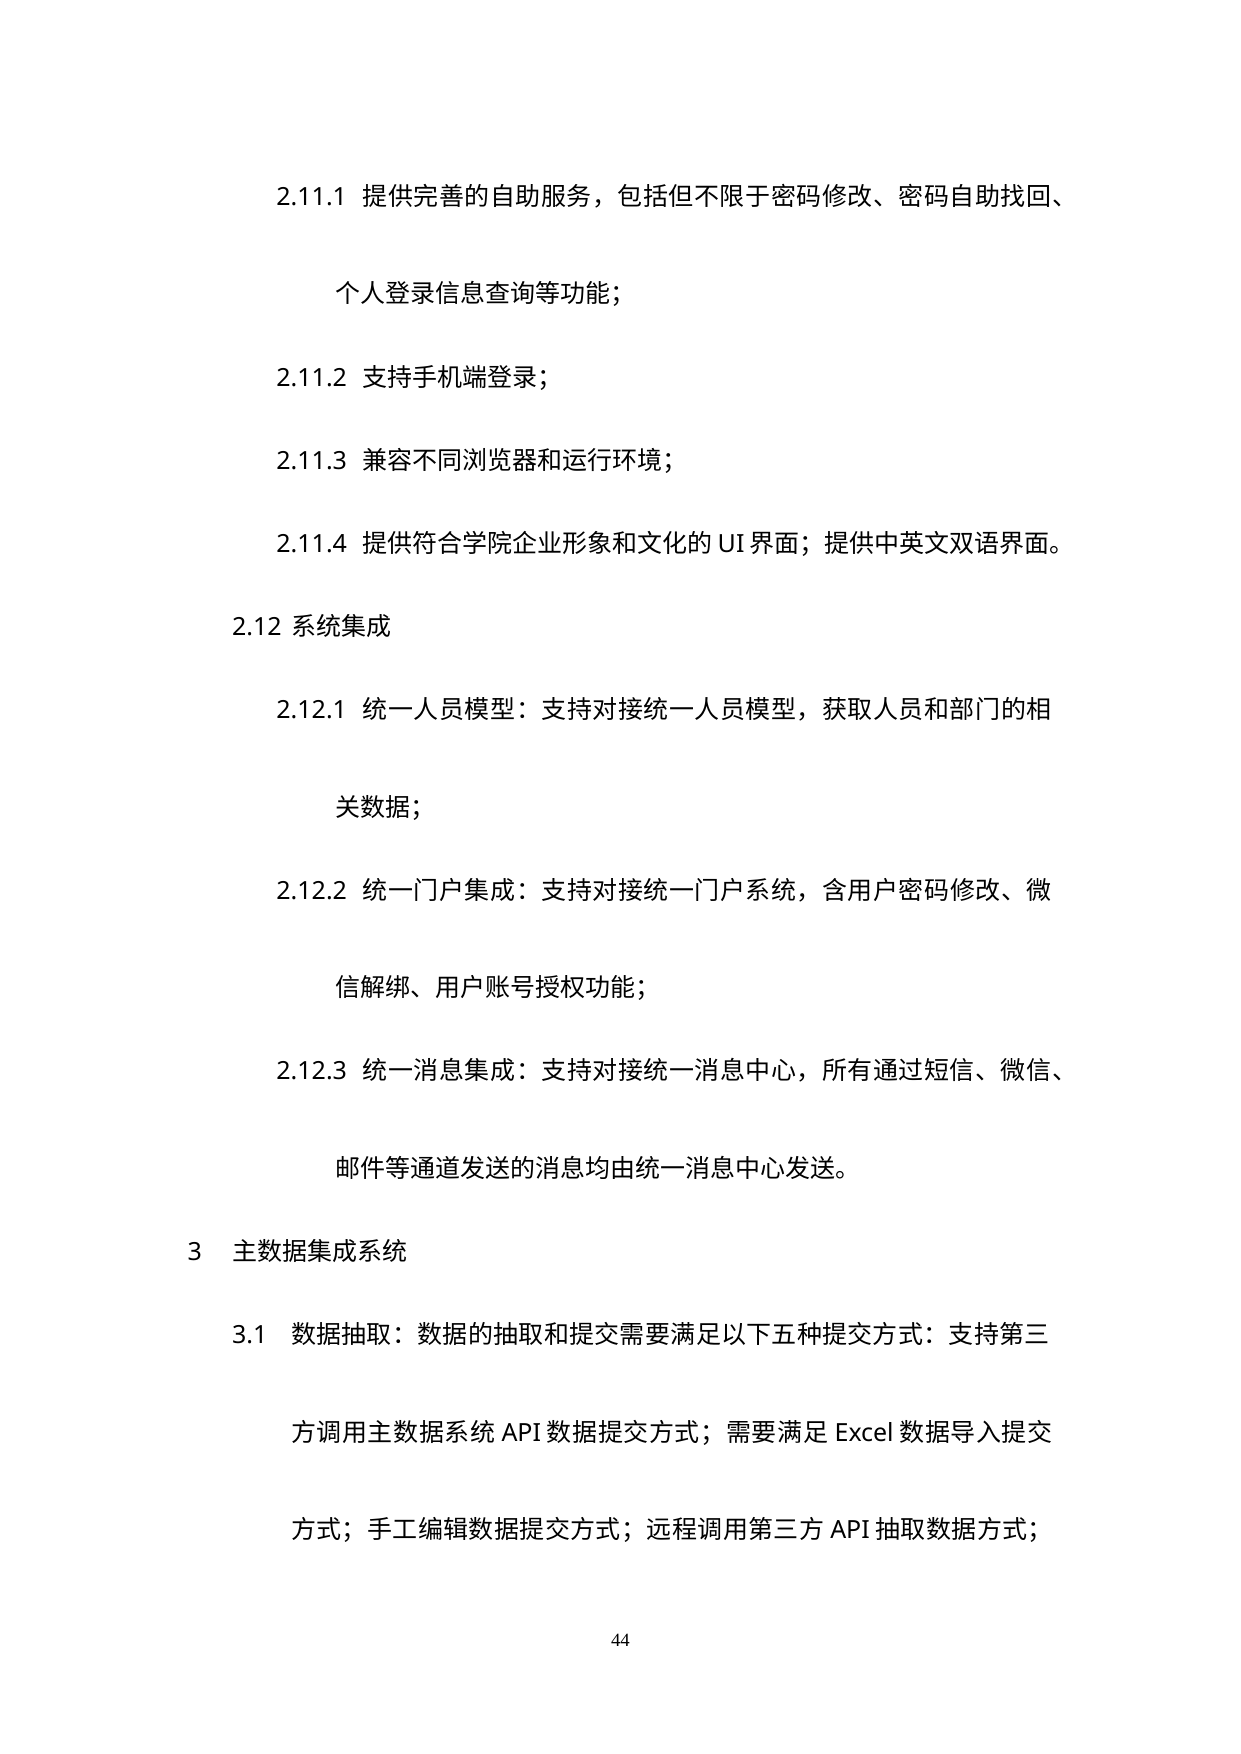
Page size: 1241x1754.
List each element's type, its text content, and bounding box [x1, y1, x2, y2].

list 统一消息集成：支持对接统一消息中心，所有通过短信、微信、邮件等通道发送的消息均由统一消息中心发送。 [276, 1036, 1053, 1199]
list 提供完善的自助服务，包括但不限于密码修改、密码自助找回、个人登录信息查询等功能； [276, 162, 1053, 324]
list 系统集成 [232, 592, 1053, 657]
list 兼容不同浏览器和运行环境； [276, 426, 1053, 491]
list 提供符合学院企业形象和文化的UI界面；提供中英文双语界面。 [276, 509, 1053, 574]
list 统一人员模型：支持对接统一人员模型，获取人员和部门的相关数据； [276, 675, 1053, 838]
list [232, 1300, 1053, 1560]
list 统一门户集成：支持对接统一门户系统，含用户密码修改、微信解绑、用户账号授权功能； [276, 856, 1053, 1018]
list 主数据集成系统 [187, 1217, 1053, 1282]
list 支持手机端登录； [276, 343, 1053, 408]
